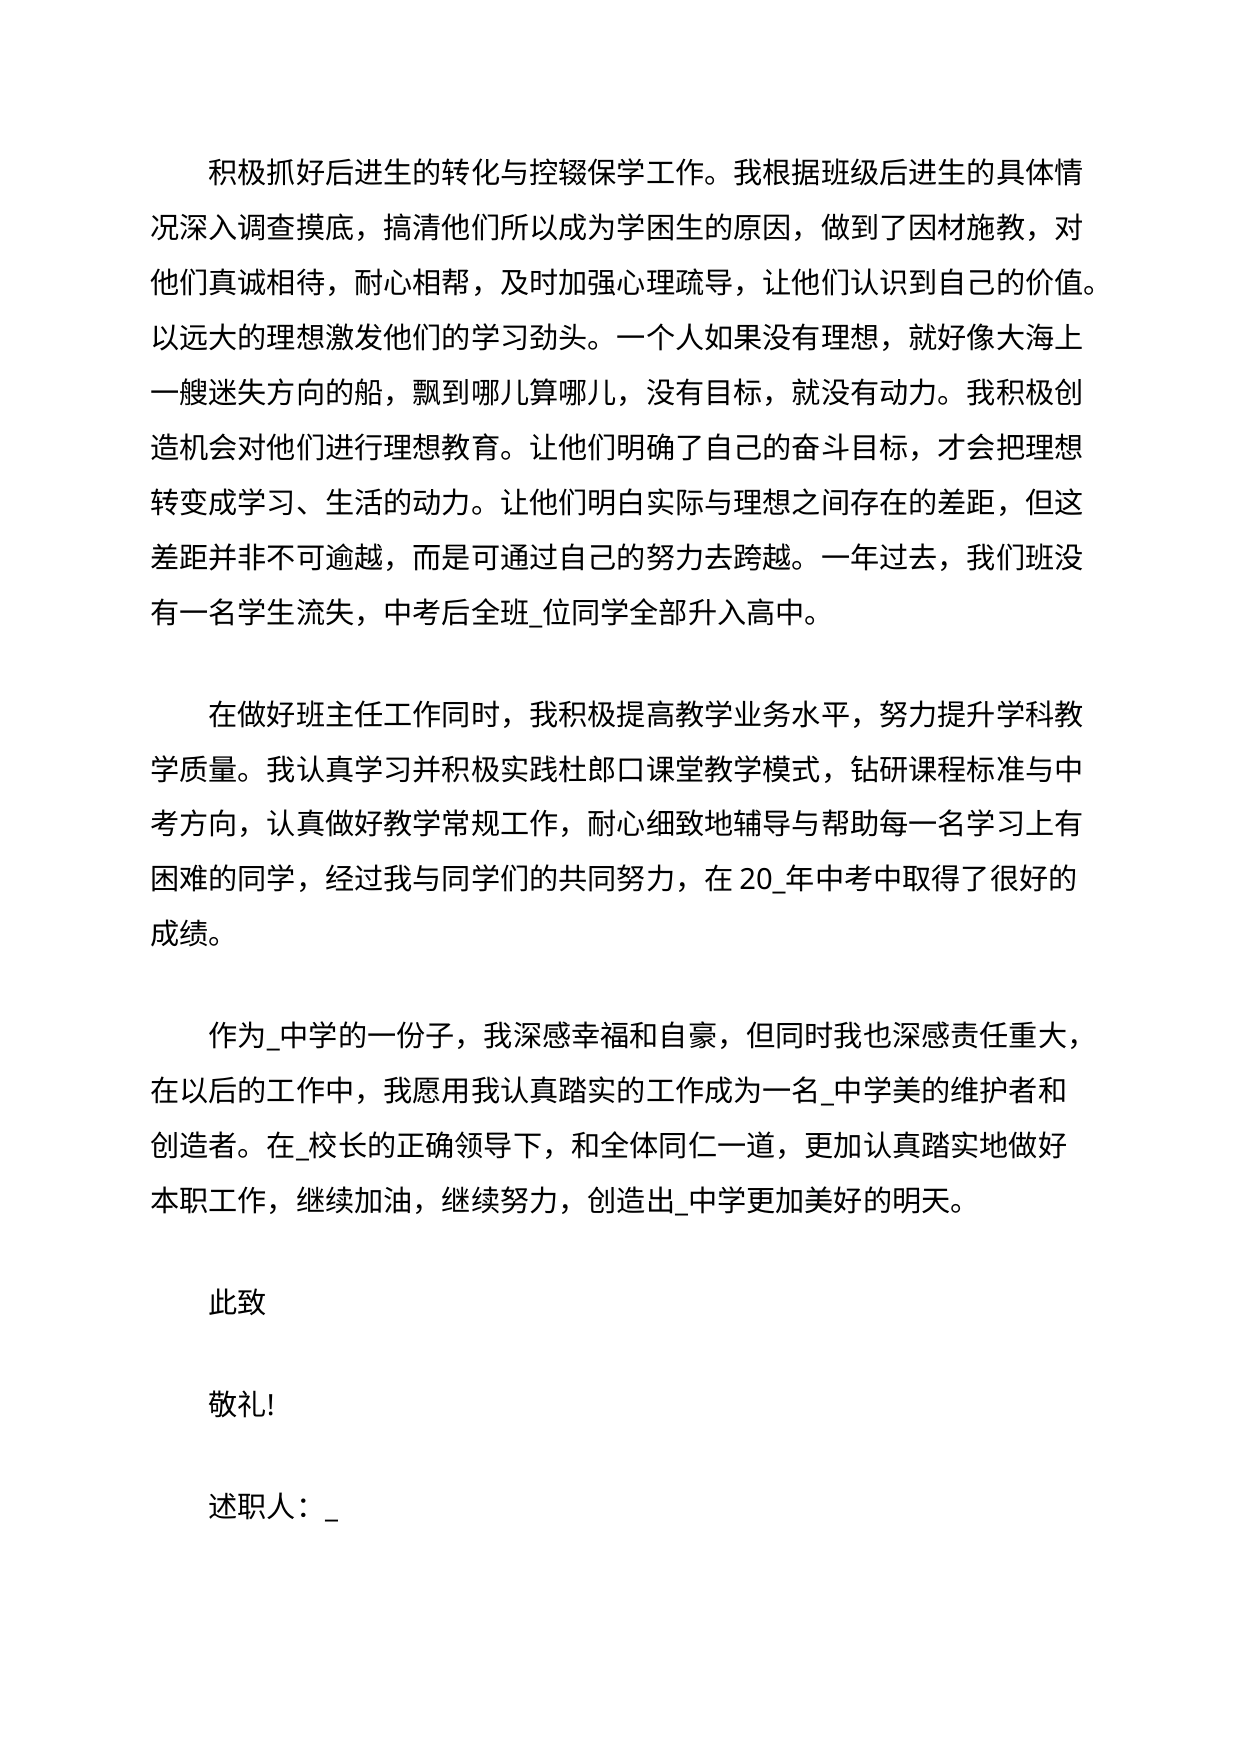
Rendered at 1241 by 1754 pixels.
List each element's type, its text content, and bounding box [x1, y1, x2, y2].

text 作为_中学的一份子，我深感幸福和自豪，但同时我也深感责任重大，在以后的工作中，我愿用我认真踏实的工作成为一名_中学美的维护者和创造者。在_校长的正确领导下，和全体同仁一道，更加认真踏实地做好本职工作，继续加油，继续努力，创造出_中学更加美好的明天。 [150, 1013, 1090, 1220]
text 在做好班主任工作同时，我积极提高教学业务水平，努力提升学科教学质量。我认真学习并积极实践杜郎口课堂教学模式，钻研课程标准与中考方向，认真做好教学常规工作，耐心细致地辅导与帮助每一名学习上有困难的同学，经过我与同学们的共同努力，在20_年中考中取得了很好的成绩。 [150, 691, 1090, 953]
text 积极抓好后进生的转化与控辍保学工作。我根据班级后进生的具体情况深入调查摸底，搞清他们所以成为学困生的原因，做到了因材施教，对他们真诚相待，耐心相帮，及时加强心理疏导，让他们认识到自己的价值。以远大的理想激发他们的学习劲头。一个人如果没有理想，就好像大海上一艘迷失方向的船，飘到哪儿算哪儿，没有目标，就没有动力。我积极创造机会对他们进行理想教育。让他们明确了自己的奋斗目标，才会把理想转变成学习、生活的动力。让他们明白实际与理想之间存在的差距，但这差距并非不可逾越，而是可通过自己的努力去跨越。一年过去，我们班没有一名学生流失，中考后全班_位同学全部升入高中。 [150, 150, 1090, 632]
text 此致 [150, 1279, 1090, 1322]
text 述职人：_ [150, 1483, 1090, 1526]
text 敬礼! [150, 1381, 1090, 1424]
